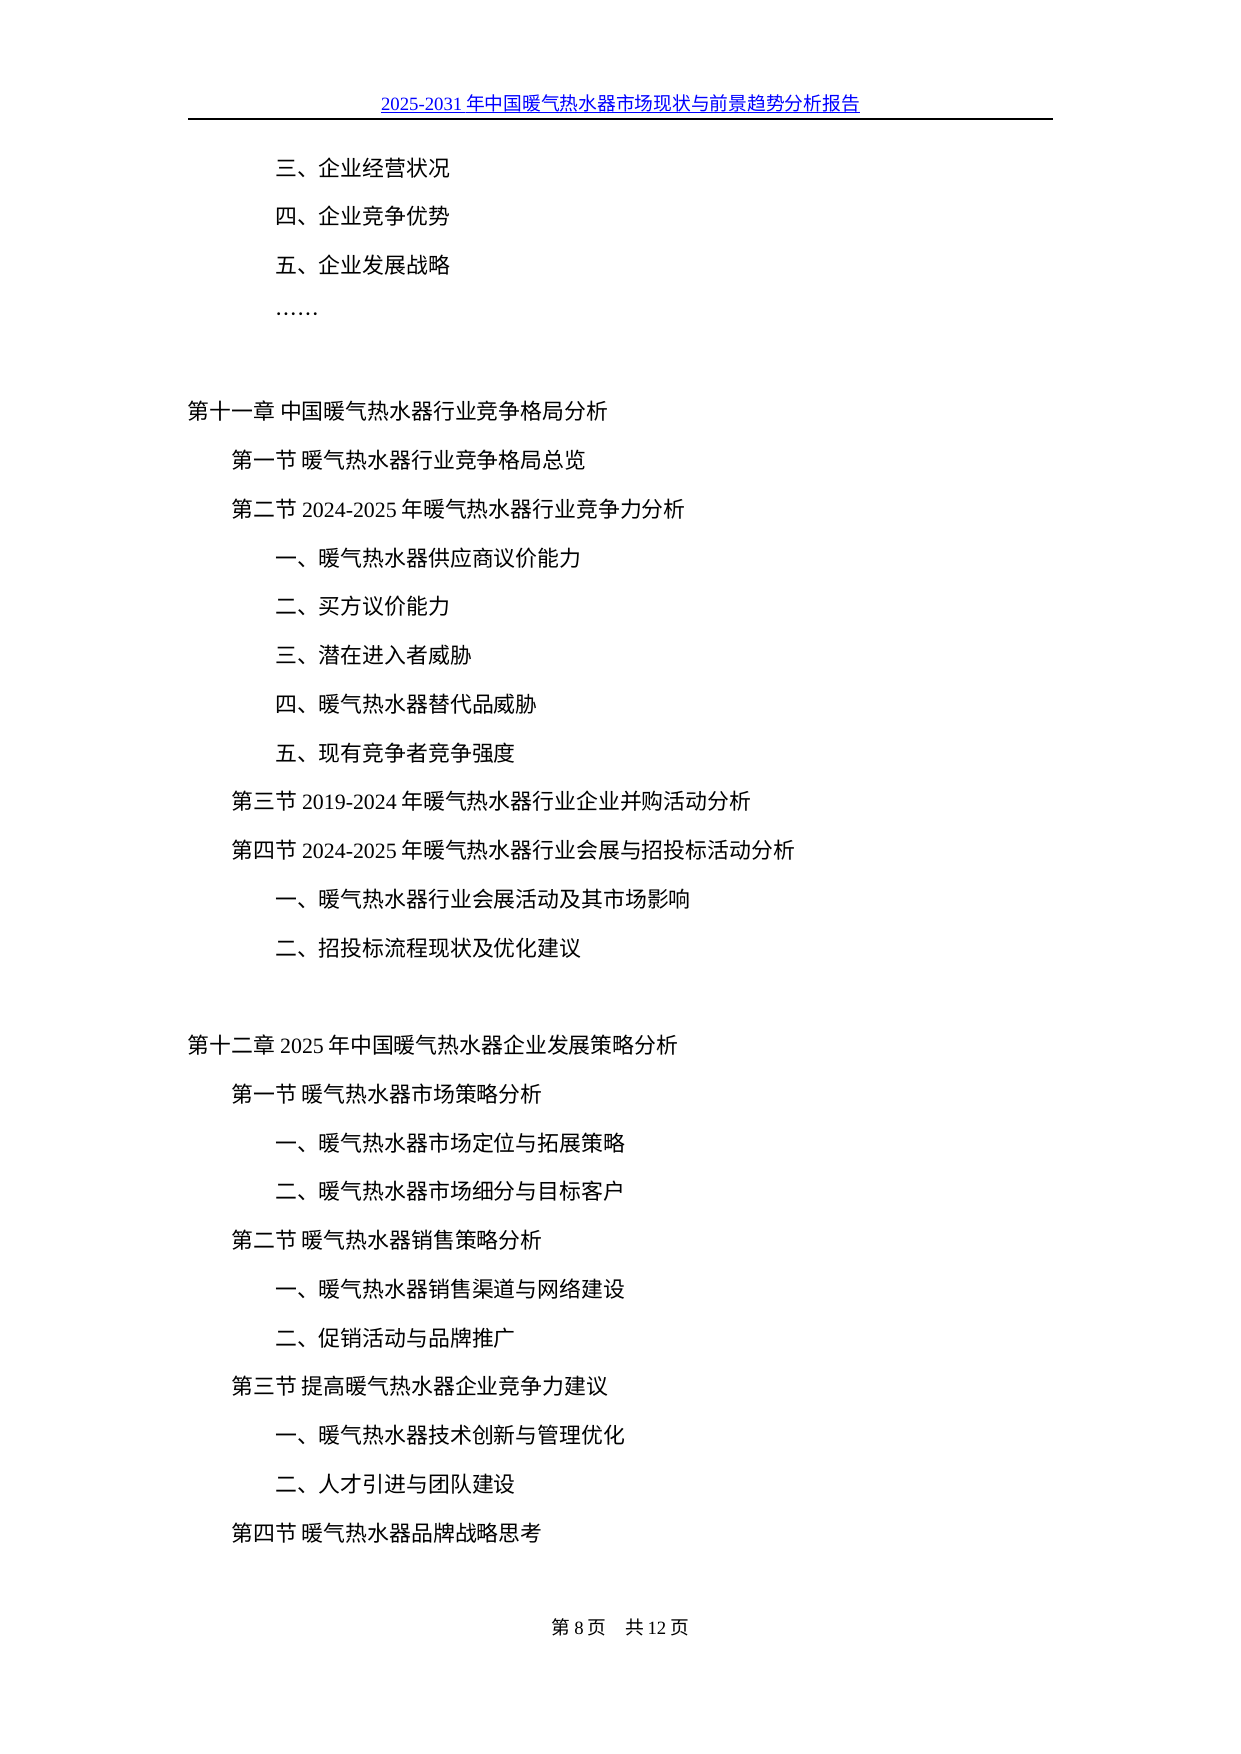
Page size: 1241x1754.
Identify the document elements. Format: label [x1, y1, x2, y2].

text [187, 150, 1053, 1548]
